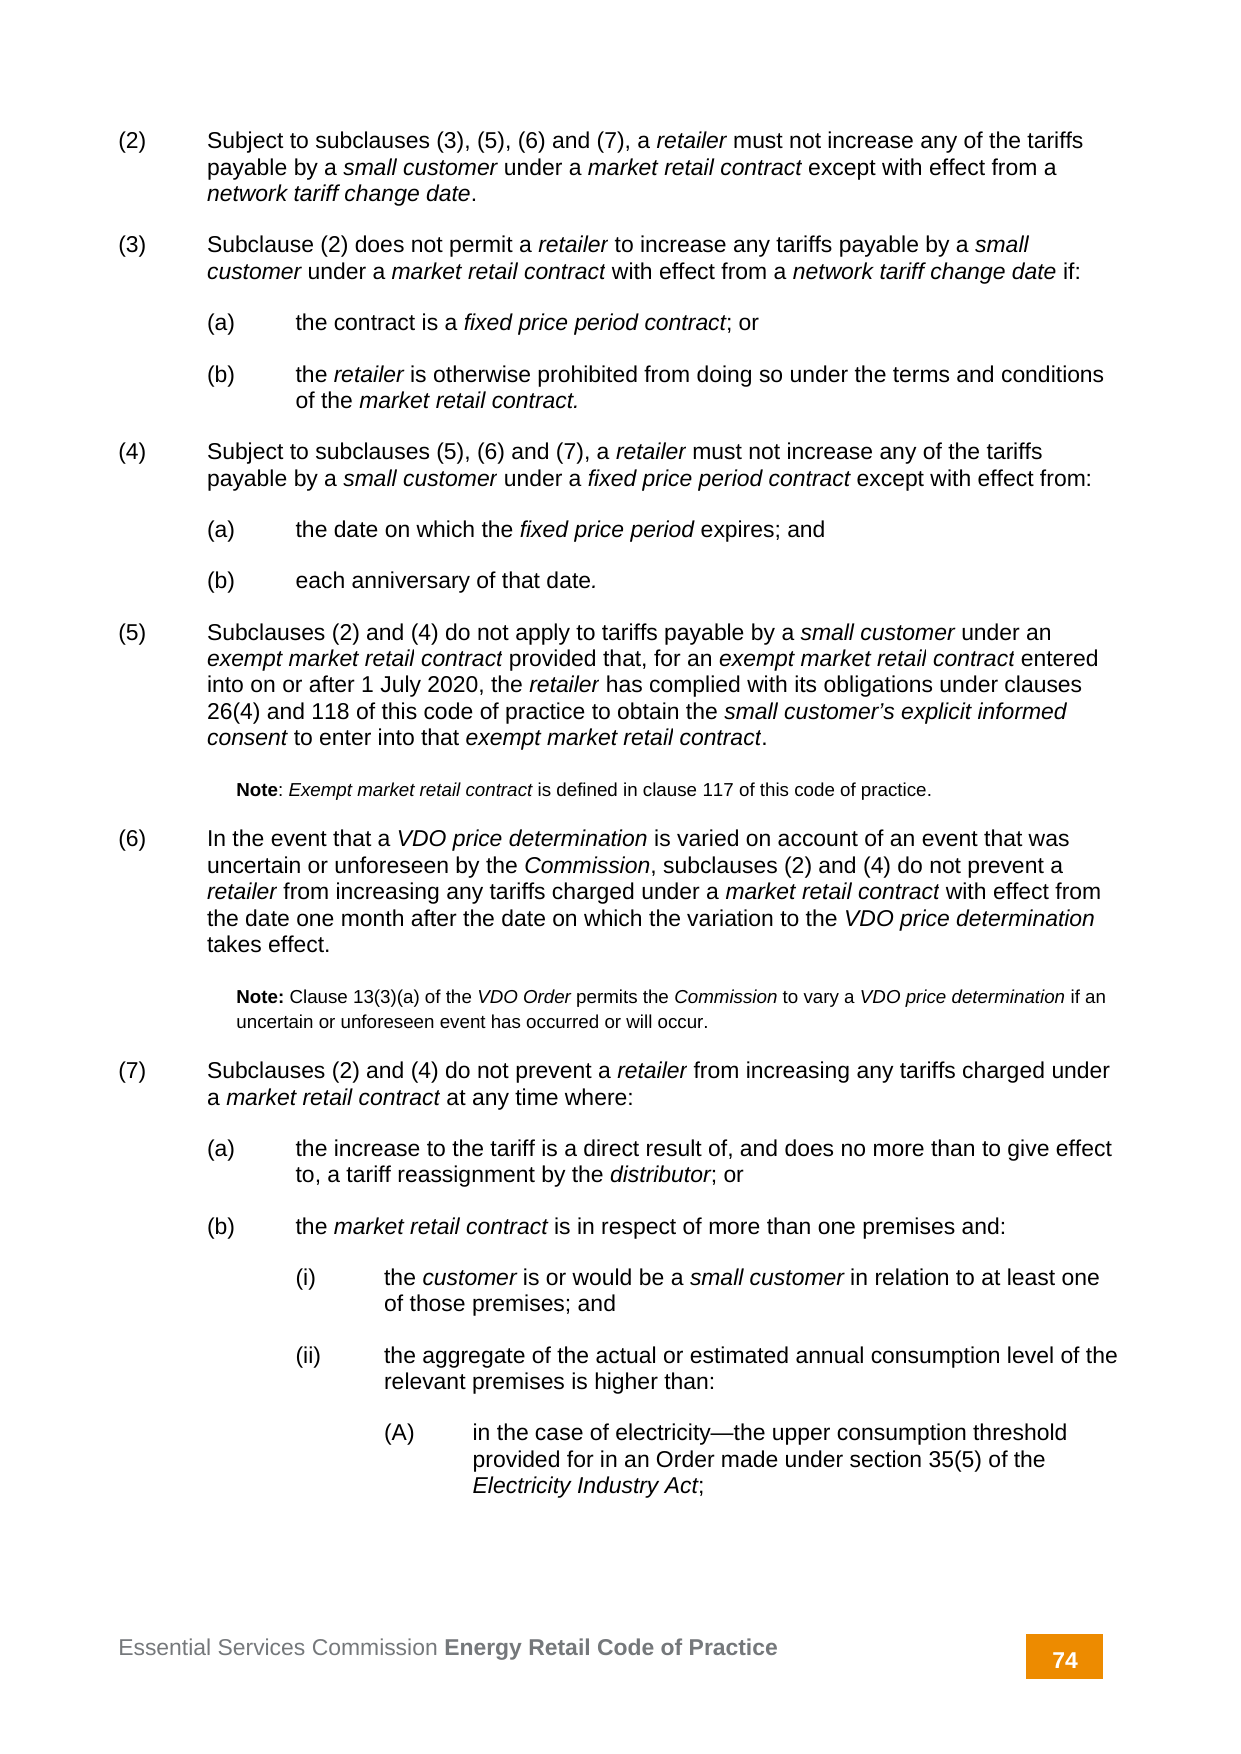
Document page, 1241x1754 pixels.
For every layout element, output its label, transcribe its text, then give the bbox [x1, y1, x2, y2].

list the customer is or would be a small customer in relation to at least one of those premises; and [295, 1264, 1122, 1317]
list the market retail contract is in respect of more than one premises and: [207, 1213, 1122, 1239]
list in the case of electricity—the upper consumption threshold provided for in an Order made under section 35(5) of the Electricity Industry Act; [384, 1419, 1122, 1498]
list Subject to subclauses (5), (6) and (7), a retailer must not increase any of the tariffs payable by a small customer under a fixed price period contract except with effect from: [118, 438, 1122, 491]
list each anniversary of that date. [207, 567, 1122, 594]
list the contract is a fixed price period contract; or [207, 309, 1122, 336]
text Note: Clause 13(3)(a) of the VDO Order permits the Commission to vary a VDO price determination if an uncertain or unforeseen event has occurred or will occur. [236, 982, 1122, 1032]
list the date on which the fixed price period expires; and [207, 516, 1122, 542]
list Subclauses (2) and (4) do not prevent a retailer from increasing any tariffs charged under a market retail contract at any time where: [118, 1057, 1122, 1110]
list Subclauses (2) and (4) do not apply to tariffs payable by a small customer under an exempt market retail contract provided that, for an exempt market retail contract entered into on or after 1 July 2020, the retailer has complied with its obligations under clauses 26(4) and 118 of this code of practice to obtain the small customer’s explicit informed consent to enter into that exempt market retail contract. [767, 619, 1122, 750]
list the retailer is otherwise prohibited from doing so under the terms and conditions of the market retail contract. [207, 361, 1122, 413]
list In the event that a VDO price determination is varied on account of an event that was uncertain or unforeseen by the Commission, subclauses (2) and (4) do not prevent a retailer from increasing any tariffs charged under a market retail contract with effect from the date one month after the date on which the variation to the VDO price determination takes effect. [118, 825, 1122, 957]
list Subject to subclauses (3), (5), (6) and (7), a retailer must not increase any of the tariffs payable by a small customer under a market retail contract except with effect from a network tariff change date. [118, 127, 1122, 206]
list the aggregate of the actual or estimated annual consumption level of the relevant premises is higher than: [295, 1342, 1122, 1394]
list the increase to the tariff is a direct result of, and does no more than to give effect to, a tariff reassignment by the distributor; or [207, 1135, 1122, 1188]
text Note: Exempt market retail contract is defined in clause 117 of this code of practice. [236, 775, 1122, 800]
